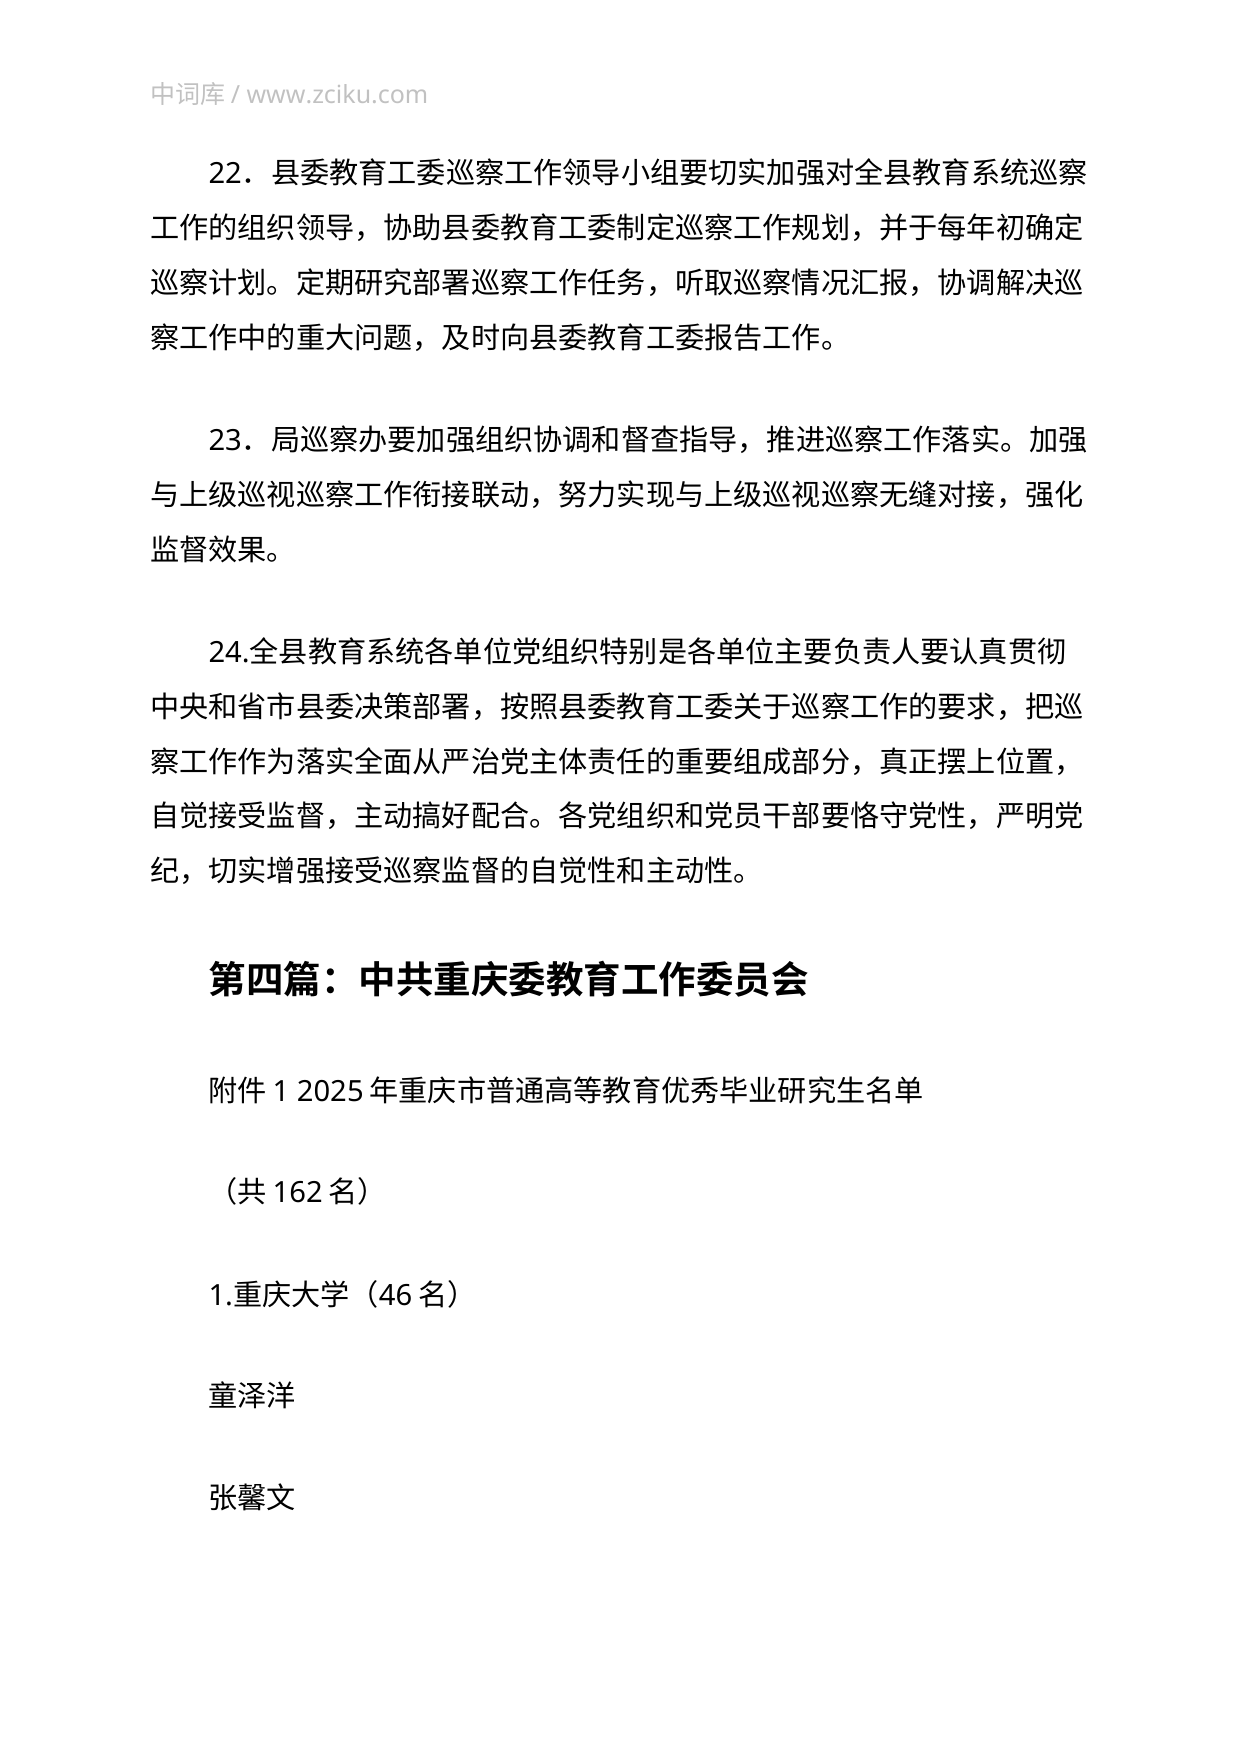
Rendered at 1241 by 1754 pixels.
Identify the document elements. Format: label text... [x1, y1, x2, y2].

text 张馨文 [150, 1475, 1090, 1517]
text 第四篇：中共重庆委教育工作委员会 [150, 950, 1090, 1004]
text 1.重庆大学（46名） [150, 1271, 1090, 1313]
text 23．局巡察办要加强组织协调和督查指导，推进巡察工作落实。加强与上级巡视巡察工作衔接联动，努力实现与上级巡视巡察无缝对接，强化监督效果。 [150, 417, 1090, 569]
text 22．县委教育工委巡察工作领导小组要切实加强对全县教育系统巡察工作的组织领导，协助县委教育工委制定巡察工作规划，并于每年初确定巡察计划。定期研究部署巡察工作任务，听取巡察情况汇报，协调解决巡察工作中的重大问题，及时向县委教育工委报告工作。 [150, 150, 1090, 357]
text 附件1 2025年重庆市普通高等教育优秀毕业研究生名单 [150, 1067, 1090, 1109]
text （共162名） [150, 1169, 1090, 1211]
text 童泽洋 [150, 1373, 1090, 1415]
text 24.全县教育系统各单位党组织特别是各单位主要负责人要认真贯彻中央和省市县委决策部署，按照县委教育工委关于巡察工作的要求，把巡察工作作为落实全面从严治党主体责任的重要组成部分，真正摆上位置，自觉接受监督，主动搞好配合。各党组织和党员干部要恪守党性，严明党纪，切实增强接受巡察监督的自觉性和主动性。 [150, 628, 1090, 890]
